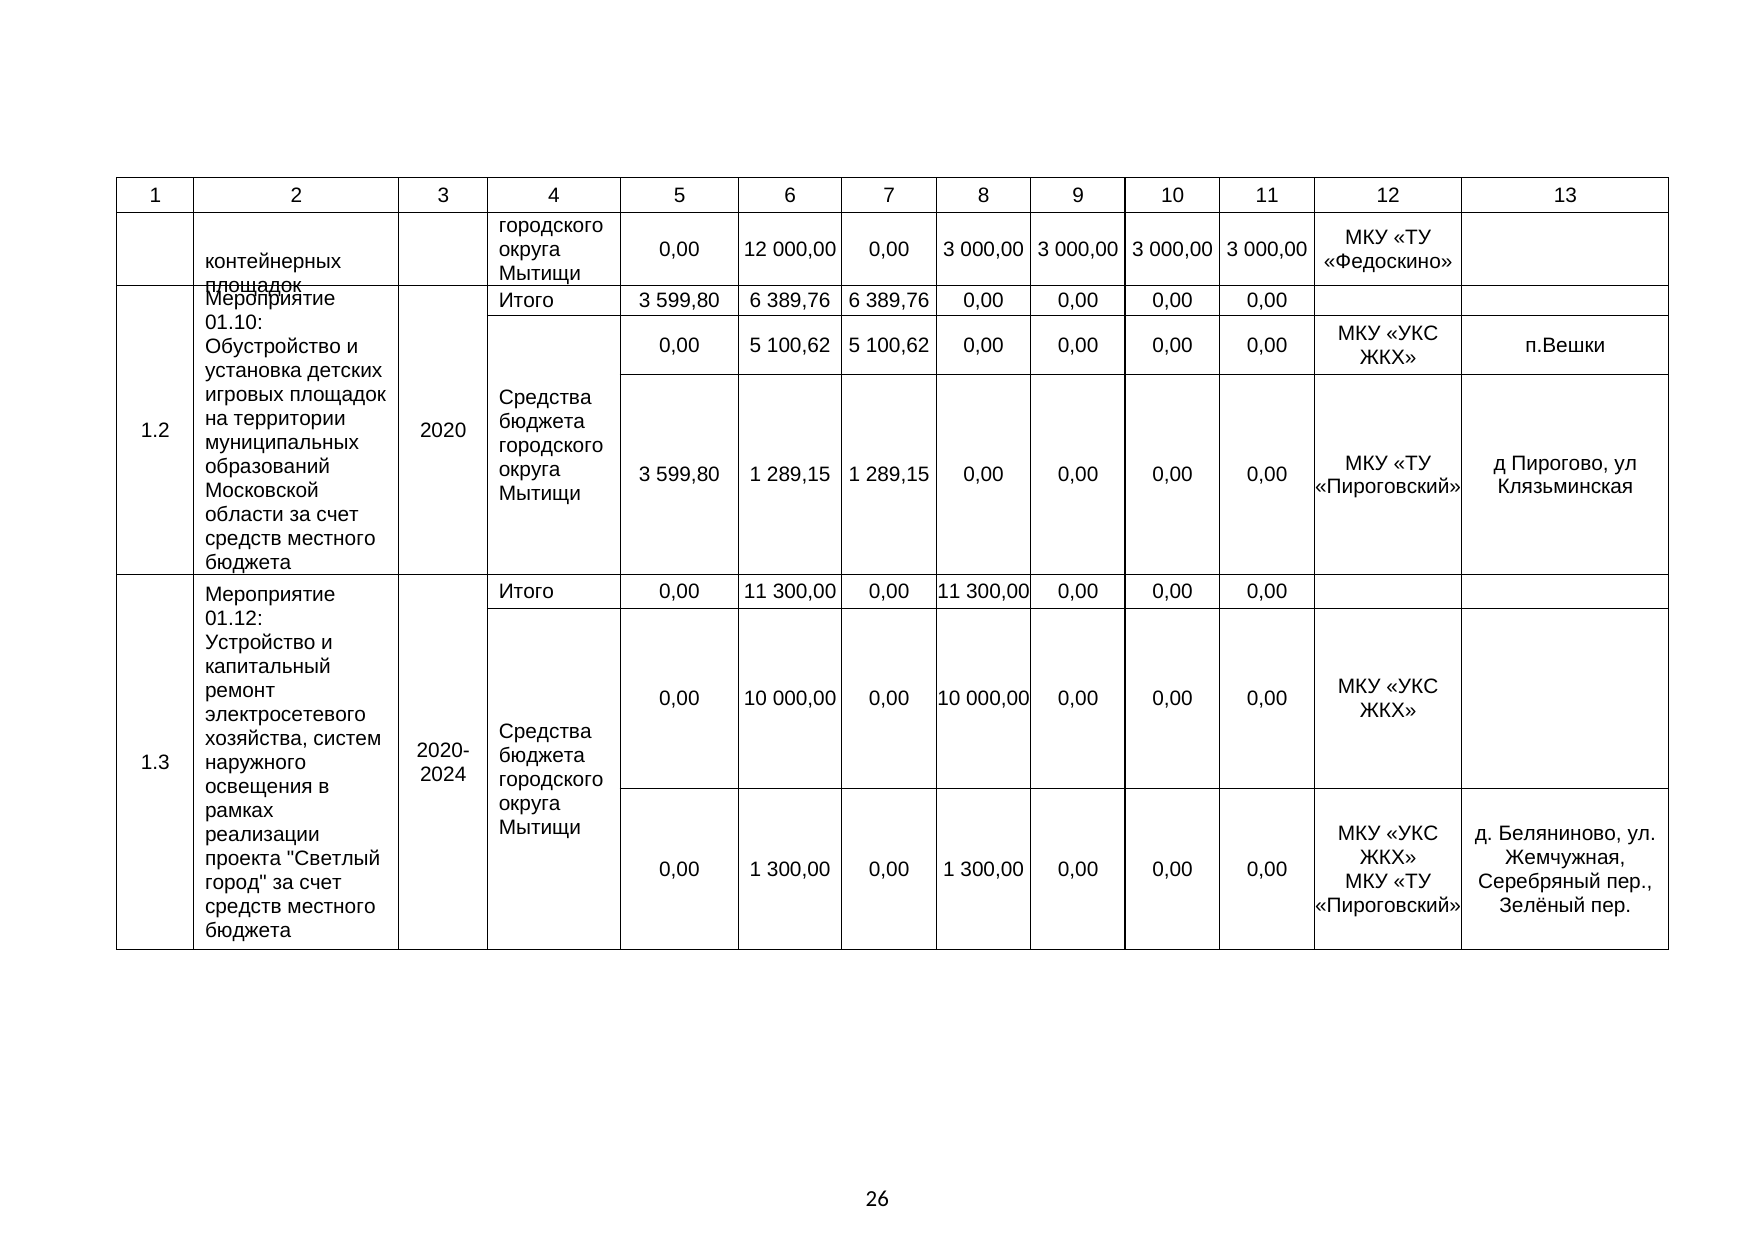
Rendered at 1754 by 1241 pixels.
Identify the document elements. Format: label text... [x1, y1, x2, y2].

table_cell 3 000,00 [937, 213, 1030, 285]
table_header 3 [399, 178, 487, 212]
table_cell 0,00 [1031, 286, 1124, 315]
table_cell 0,00 [842, 789, 936, 949]
table_cell МКУ «ТУ «Федоскино» [1315, 213, 1461, 285]
table_cell 3 000,00 [1220, 213, 1314, 285]
table_cell 0,00 [1126, 609, 1219, 788]
table_header 6 [739, 178, 841, 212]
table_cell 0,00 [1220, 789, 1314, 949]
table_header 9 [1031, 178, 1124, 212]
table_cell 0,00 [1220, 575, 1314, 608]
table_cell [1462, 286, 1668, 315]
table_cell 0,00 [1031, 575, 1124, 608]
table_cell 0,00 [937, 375, 1030, 573]
table_cell 0,00 [1031, 609, 1124, 788]
table_cell 10 000,00 [937, 609, 1030, 788]
table_cell 0,00 [937, 316, 1030, 374]
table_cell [488, 609, 620, 949]
table_cell 0,00 [1220, 316, 1314, 374]
table_cell МКУ «ТУ «Пироговский» [1315, 375, 1461, 573]
table_cell 0,00 [1220, 286, 1314, 315]
table_cell 11 300,00 [937, 575, 1030, 608]
table_cell 1 289,15 [739, 375, 841, 573]
table_cell 12 000,00 [739, 213, 841, 285]
table_cell 0,00 [1031, 789, 1124, 949]
table_cell 5 100,62 [739, 316, 841, 374]
table_cell 0,00 [1031, 375, 1124, 573]
table_cell 0,00 [1220, 609, 1314, 788]
table_cell п.Вешки [1462, 316, 1668, 374]
table_cell 0,00 [1126, 789, 1219, 949]
table_cell 3 599,80 [621, 375, 738, 573]
table_cell Мероприятие 01.10: Обустройство и установка детских игровых площадок на территории муниципальных образований Московской области за счет средств местного бюджета [194, 286, 398, 573]
table_cell 3 599,80 [621, 286, 738, 315]
table_cell 5 100,62 [842, 316, 936, 374]
table_header 5 [621, 178, 738, 212]
table_cell 0,00 [621, 789, 738, 949]
table_cell Мероприятие 01.12: Устройство и капитальный ремонт электросетевого хозяйства, систем наружного освещения в рамках реализации проекта "Светлый город" за счет средств местного бюджета [194, 575, 398, 949]
table_cell 0,00 [842, 575, 936, 608]
table_cell д Пирогово, ул Клязьминская [1462, 375, 1668, 573]
table_cell 0,00 [842, 609, 936, 788]
table_cell 1 300,00 [937, 789, 1030, 949]
table_cell 3 000,00 [1031, 213, 1124, 285]
table_header 13 [1462, 178, 1668, 212]
table_cell [1462, 609, 1668, 788]
table_cell 0,00 [937, 286, 1030, 315]
table_header 10 [1126, 178, 1219, 212]
table_cell 1 300,00 [739, 789, 841, 949]
table_header 2 [194, 178, 398, 212]
table_cell 6 389,76 [842, 286, 936, 315]
table_cell [1462, 575, 1668, 608]
table_cell [1462, 213, 1668, 285]
table_cell 11 300,00 [739, 575, 841, 608]
table_cell 0,00 [621, 609, 738, 788]
table_cell МКУ «УКС ЖКХ» [1315, 316, 1461, 374]
table_cell Средства бюджета городского округа Мытищи [488, 316, 620, 573]
table_cell 1 289,15 [842, 375, 936, 573]
table_cell 2020-2024 [399, 575, 487, 949]
table_header 11 [1220, 178, 1314, 212]
table_cell Итого [488, 575, 620, 608]
table_cell 3 000,00 [1126, 213, 1219, 285]
table_cell 0,00 [621, 213, 738, 285]
table_header 4 [488, 178, 620, 212]
table_cell 0,00 [842, 213, 936, 285]
table_cell 0,00 [1126, 375, 1219, 573]
table_header 12 [1315, 178, 1461, 212]
table_header 1 [117, 178, 193, 212]
table_cell 1.2 [117, 286, 193, 573]
table_cell д. Беляниново, ул. Жемчужная, Серебряный пер., Зелёный пер. [1462, 789, 1668, 949]
table_cell [1315, 575, 1461, 608]
table_cell 0,00 [621, 316, 738, 374]
table_cell МКУ «УКС ЖКХ» [1315, 609, 1461, 788]
table_header 7 [842, 178, 936, 212]
table_cell 0,00 [1220, 375, 1314, 573]
table_cell 0,00 [621, 575, 738, 608]
table_cell МКУ «УКС ЖКХ» МКУ «ТУ «Пироговский» [1315, 789, 1461, 949]
table_cell 10 000,00 [739, 609, 841, 788]
table_cell 0,00 [1031, 316, 1124, 374]
table_cell 2020 [399, 286, 487, 573]
table_cell 0,00 [1126, 286, 1219, 315]
table_cell 0,00 [1126, 316, 1219, 374]
table_cell Итого [488, 286, 620, 315]
table_cell [1315, 286, 1461, 315]
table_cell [488, 213, 620, 285]
table_cell 0,00 [1126, 575, 1219, 608]
table_cell 1.3 [117, 575, 193, 949]
table_cell 6 389,76 [739, 286, 841, 315]
table_header 8 [937, 178, 1030, 212]
